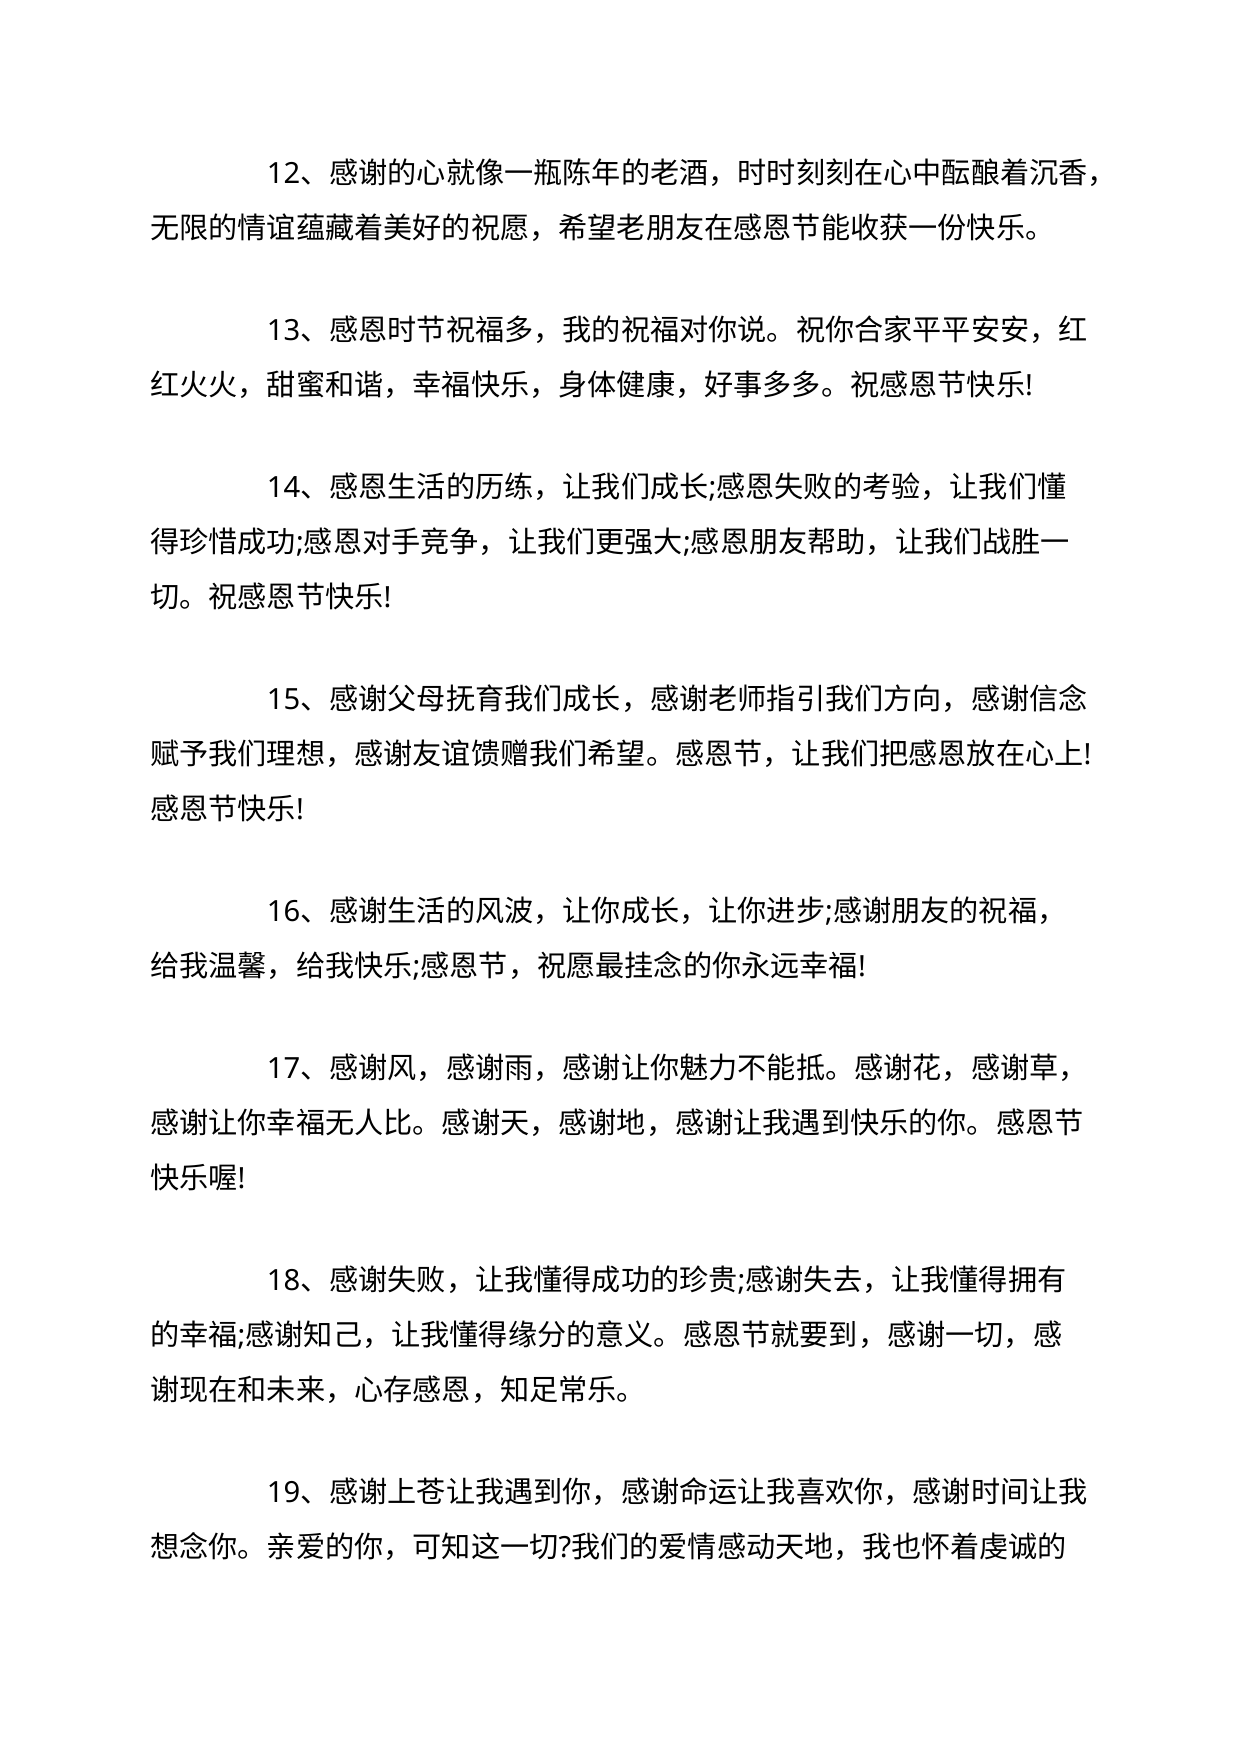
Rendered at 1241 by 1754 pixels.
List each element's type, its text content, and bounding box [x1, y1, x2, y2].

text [150, 1468, 1090, 1566]
text 18、感谢失败，让我懂得成功的珍贵;感谢失去，让我懂得拥有的幸福;感谢知己，让我懂得缘分的意义。感恩节就要到，感谢一切，感谢现在和未来，心存感恩，知足常乐。 [150, 1257, 1090, 1409]
text 17、感谢风，感谢雨，感谢让你魅力不能抵。感谢花，感谢草，感谢让你幸福无人比。感谢天，感谢地，感谢让我遇到快乐的你。感恩节快乐喔! [150, 1045, 1090, 1197]
text 12、感谢的心就像一瓶陈年的老酒，时时刻刻在心中酝酿着沉香，无限的情谊蕴藏着美好的祝愿，希望老朋友在感恩节能收获一份快乐。 [150, 150, 1090, 247]
text 16、感谢生活的风波，让你成长，让你进步;感谢朋友的祝福，给我温馨，给我快乐;感恩节，祝愿最挂念的你永远幸福! [150, 888, 1090, 985]
text 14、感恩生活的历练，让我们成长;感恩失败的考验，让我们懂得珍惜成功;感恩对手竞争，让我们更强大;感恩朋友帮助，让我们战胜一切。祝感恩节快乐! [150, 464, 1090, 616]
text 13、感恩时节祝福多，我的祝福对你说。祝你合家平平安安，红红火火，甜蜜和谐，幸福快乐，身体健康，好事多多。祝感恩节快乐! [150, 307, 1090, 404]
text 15、感谢父母抚育我们成长，感谢老师指引我们方向，感谢信念赋予我们理想，感谢友谊馈赠我们希望。感恩节，让我们把感恩放在心上!感恩节快乐! [150, 676, 1090, 828]
